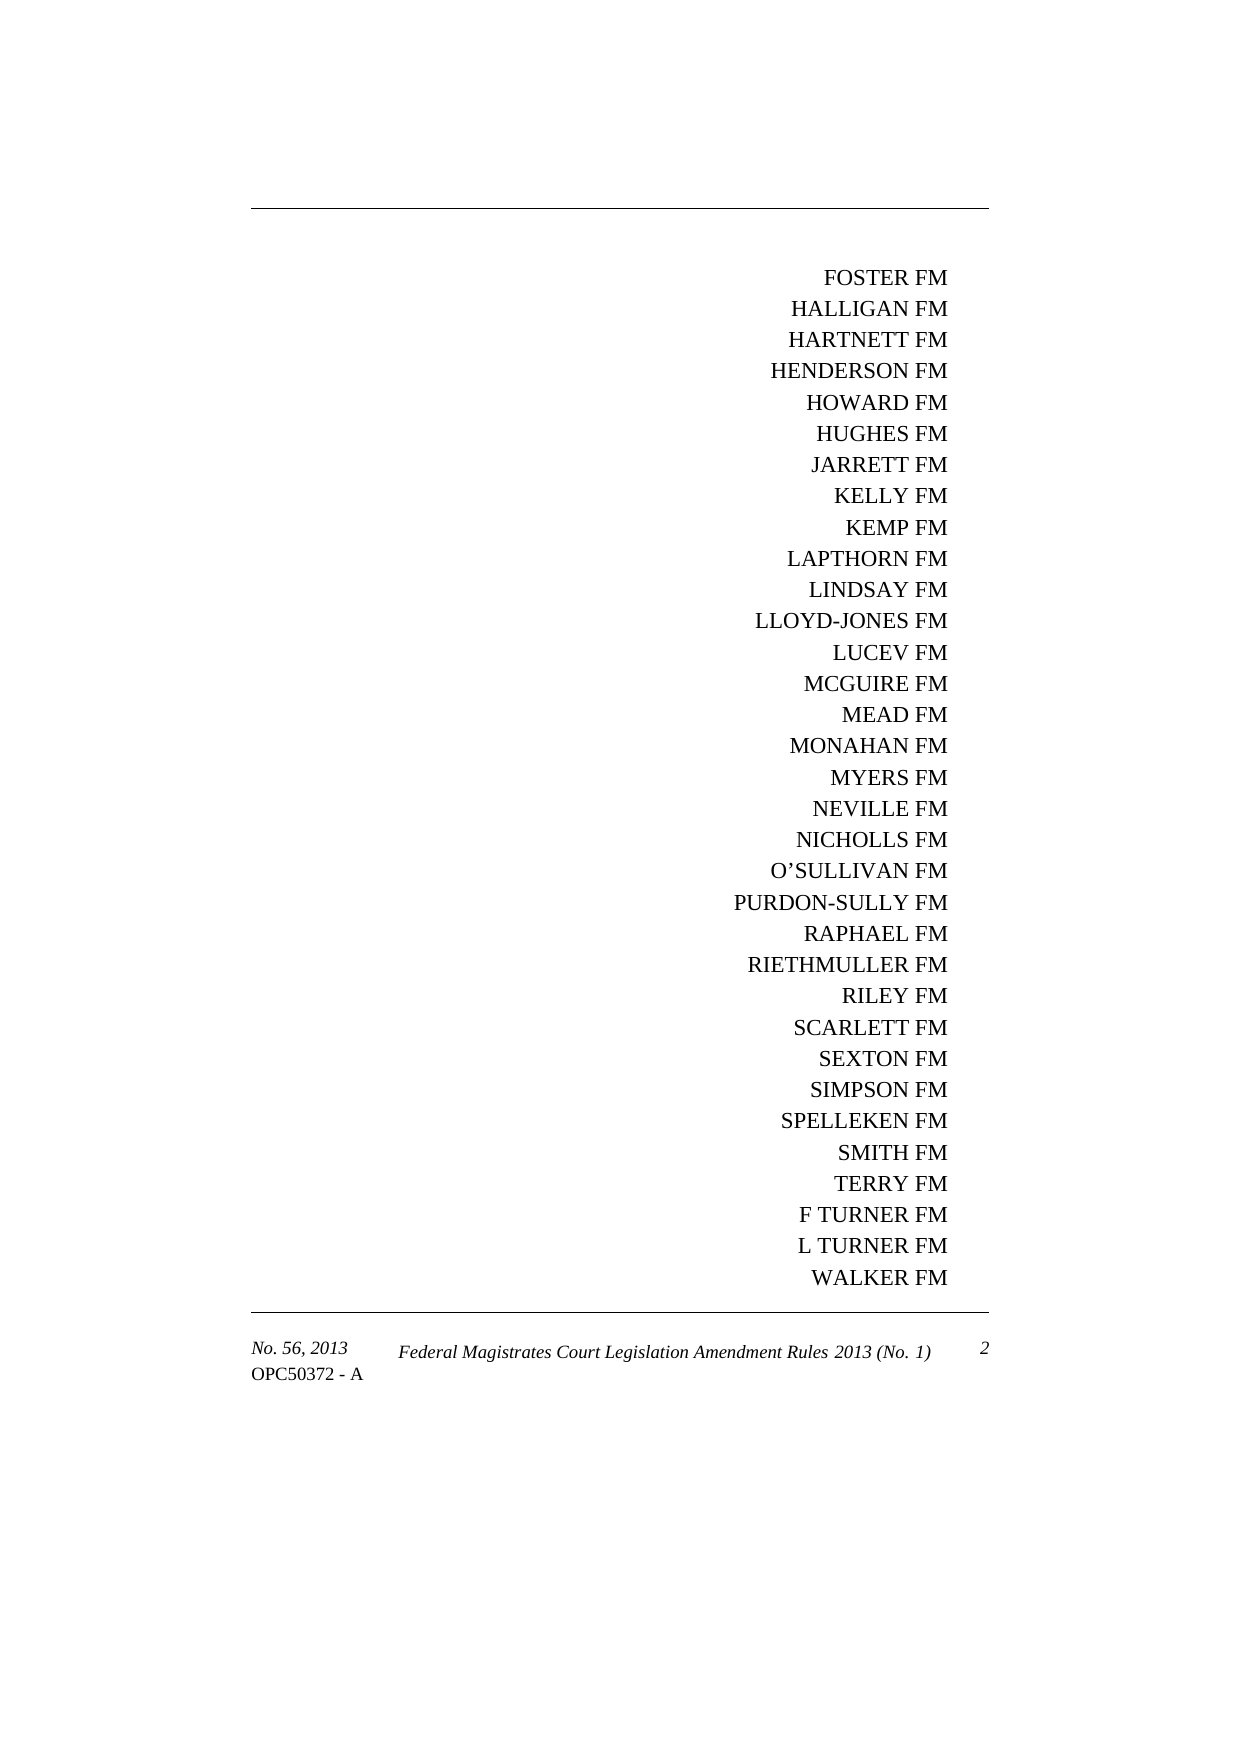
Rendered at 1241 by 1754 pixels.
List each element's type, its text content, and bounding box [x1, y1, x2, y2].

text MYERS FM [292, 759, 948, 790]
text F TURNER FM [292, 1196, 948, 1227]
text LINDSAY FM LLOYD-JONES FM [292, 571, 948, 634]
text RILEY FM [292, 977, 948, 1009]
text LAPTHORN FM [292, 540, 948, 571]
text HOWARD FM HUGHES FM JARRETT FM KELLY FM KEMP FM [292, 384, 948, 540]
text RIETHMULLER FM [292, 946, 948, 977]
text NEVILLE FM [292, 790, 948, 821]
text HENDERSON FM [292, 352, 948, 384]
text LUCEV FM [292, 634, 948, 665]
text NICHOLLS FM [292, 821, 948, 852]
text SPELLEKEN FM [292, 1102, 948, 1134]
text HARTNETT FM [292, 321, 948, 352]
text SEXTON FM [292, 1040, 948, 1071]
text L TURNER FM [292, 1227, 948, 1259]
text SIMPSON FM [292, 1071, 948, 1102]
text TERRY FM [292, 1165, 948, 1196]
text SCARLETT FM [292, 1009, 948, 1040]
text PURDON-SULLY FM [292, 884, 948, 915]
text FOSTER FM [292, 259, 948, 290]
text HALLIGAN FM [292, 290, 948, 321]
text RAPHAEL FM [292, 915, 948, 946]
text O’SULLIVAN FM [292, 852, 948, 884]
text MCGUIRE FM [292, 665, 948, 696]
text SMITH FM [292, 1134, 948, 1165]
text WALKER FM [292, 1259, 948, 1290]
text MEAD FM [292, 696, 948, 727]
text MONAHAN FM [292, 727, 948, 759]
